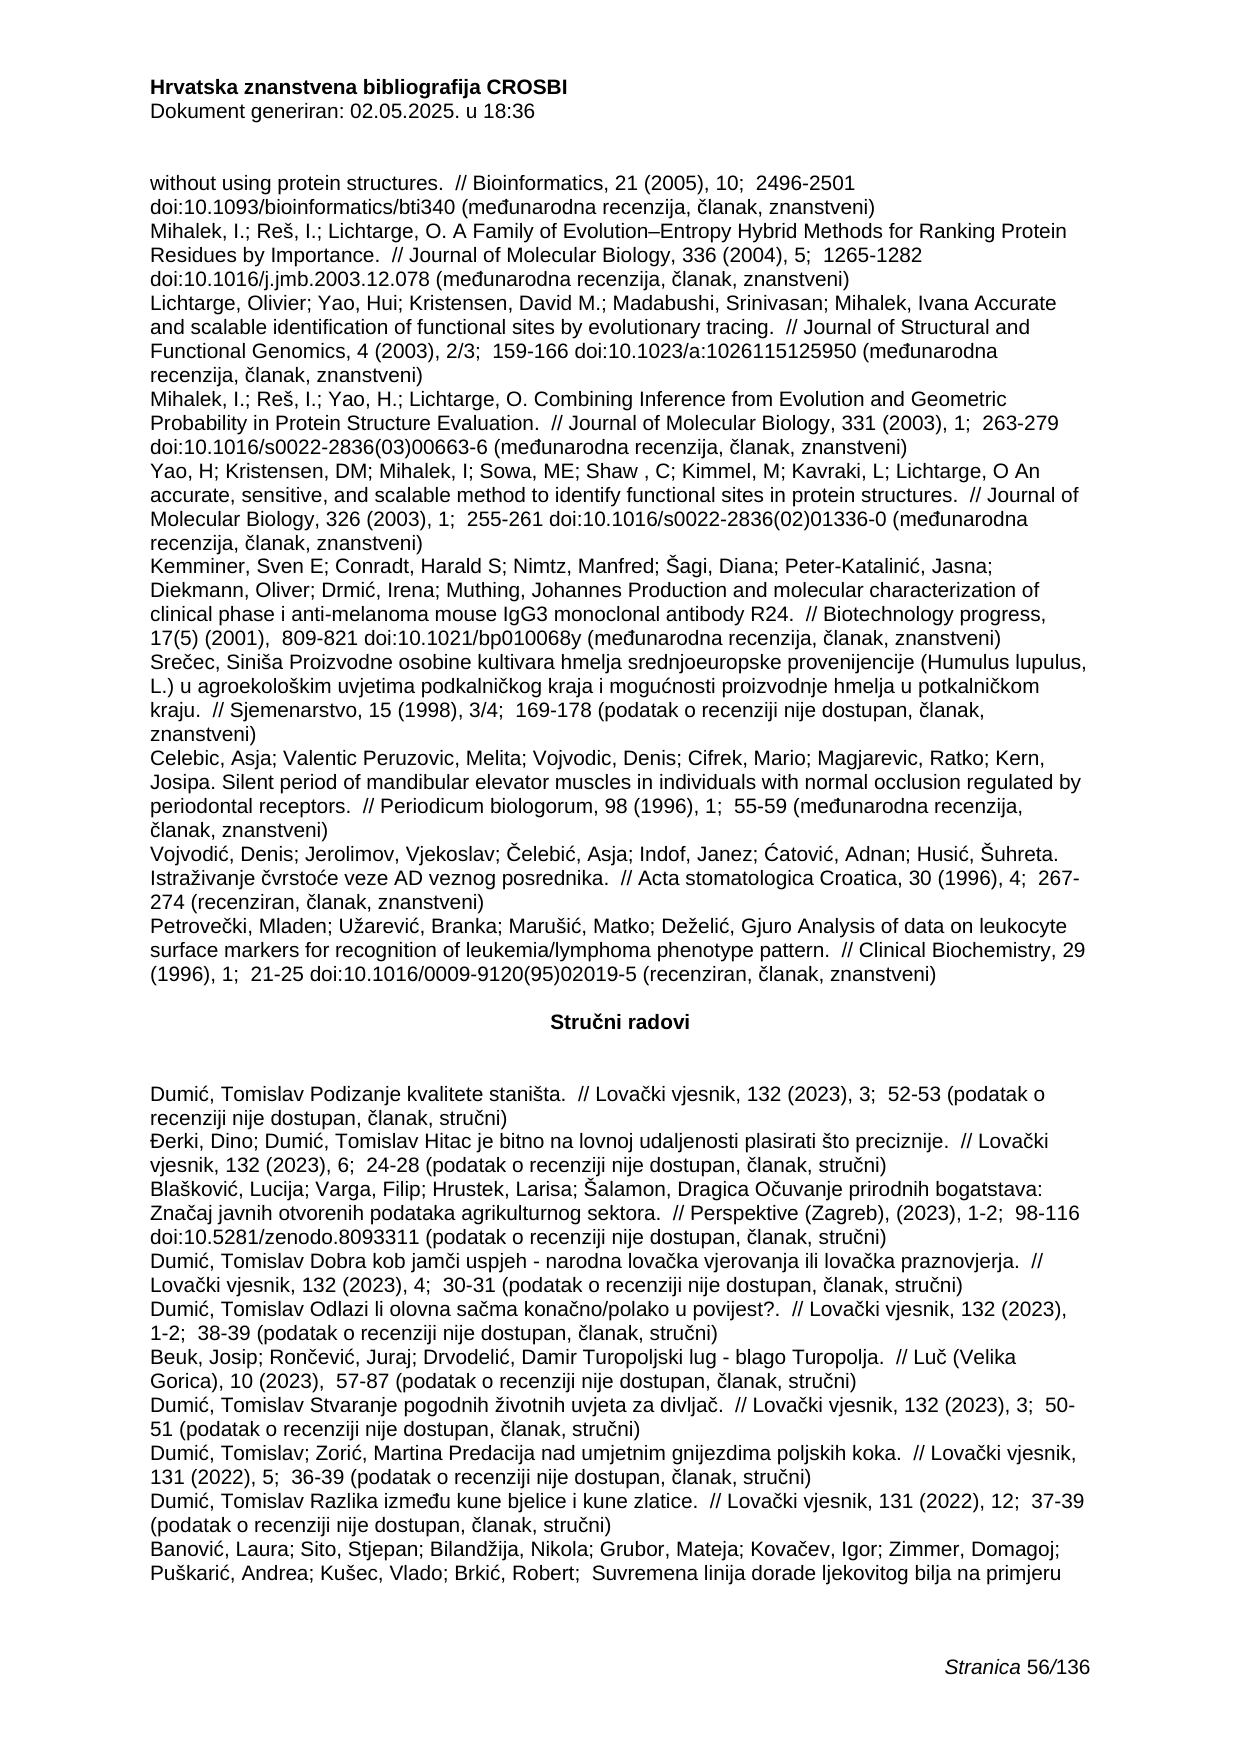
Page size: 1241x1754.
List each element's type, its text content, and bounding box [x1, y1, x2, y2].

text Vojvodić, Denis; Jerolimov, Vjekoslav; Čelebić, Asja; Indof, Janez; Ćatović, Adnan; Husić, Šuhreta. [150, 842, 1090, 914]
text Dumić, Tomislav [150, 1489, 1090, 1537]
text Dumić, Tomislav [150, 1393, 1090, 1441]
text Petrovečki, Mladen; Užarević, Branka; Marušić, Matko; Deželić, Gjuro [150, 914, 1090, 986]
text Dumić, Tomislav [150, 1249, 1090, 1297]
text Beuk, Josip; Rončević, Juraj; Drvodelić, Damir [150, 1345, 1090, 1393]
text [150, 1537, 1090, 1584]
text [150, 171, 1090, 219]
text Srečec, Siniša [150, 650, 1090, 746]
text Dumić, Tomislav [150, 1297, 1090, 1345]
text Blašković, Lucija; Varga, Filip; Hrustek, Larisa; Šalamon, Dragica [150, 1177, 1090, 1249]
text Celebic, Asja; Valentic Peruzovic, Melita; Vojvodic, Denis; Cifrek, Mario; Magjarevic, Ratko; Kern, Josipa. [150, 746, 1090, 842]
text Lichtarge, Olivier; Yao, Hui; Kristensen, David M.; Madabushi, Srinivasan; Mihalek, Ivana [150, 291, 1090, 387]
text Kemminer, Sven E; Conradt, Harald S; Nimtz, Manfred; Šagi, Diana; Peter-Katalinić, Jasna; Diekmann, Oliver; Drmić, Irena; Muthing, Johannes [150, 554, 1090, 650]
text Yao, H; Kristensen, DM; Mihalek, I; Sowa, ME; Shaw , C; Kimmel, M; Kavraki, L; Lichtarge, O [150, 458, 1090, 554]
subtitle Stručni radovi [150, 1009, 1090, 1033]
text Mihalek, I.; Reš, I.; Yao, H.; Lichtarge, O. [150, 387, 1090, 458]
text Dumić, Tomislav; Zorić, Martina [150, 1441, 1090, 1489]
text Dumić, Tomislav [150, 1081, 1090, 1129]
text Đerki, Dino; Dumić, Tomislav [150, 1129, 1090, 1177]
text Mihalek, I.; Reš, I.; Lichtarge, O. [150, 219, 1090, 291]
